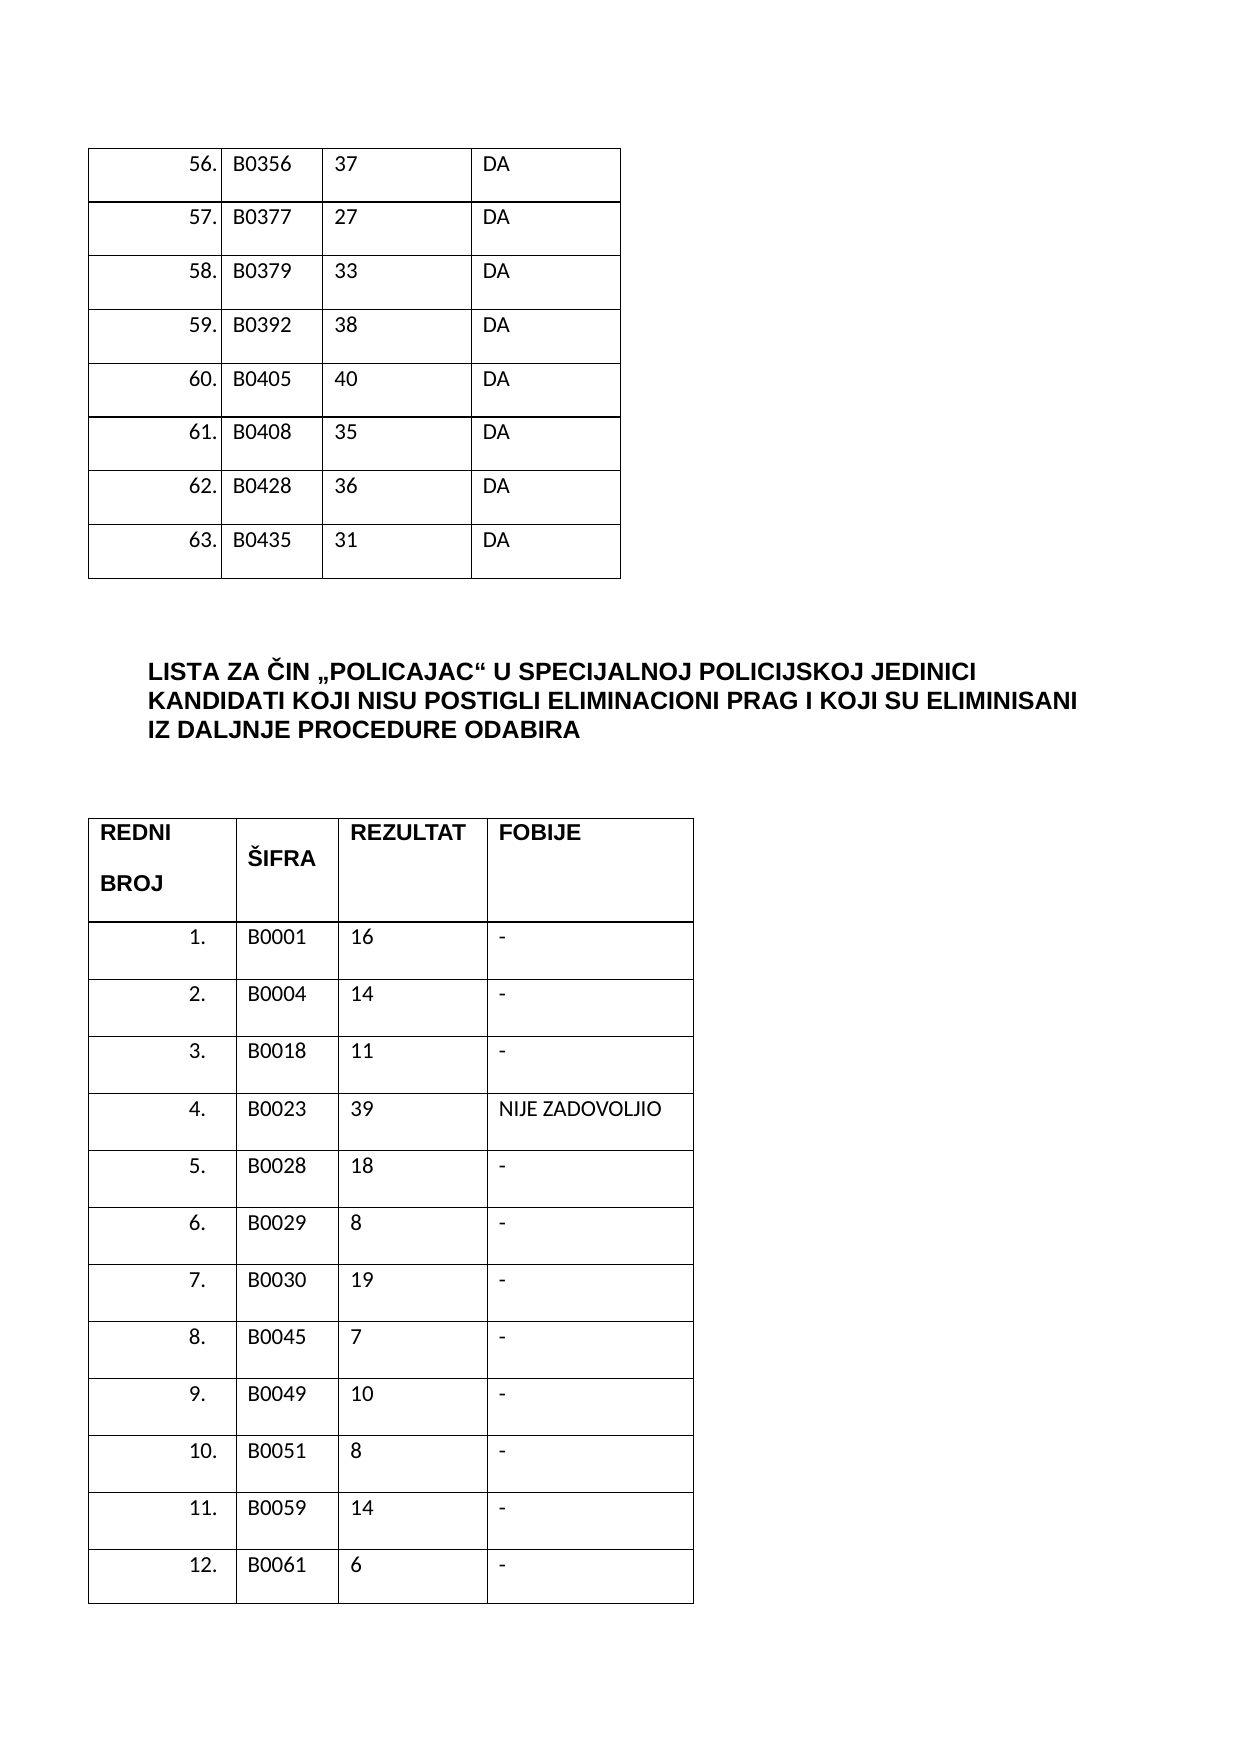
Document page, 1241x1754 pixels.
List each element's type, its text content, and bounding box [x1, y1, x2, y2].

table_cell B0428 [222, 471, 322, 524]
table_cell B0023 [237, 1094, 338, 1150]
table_cell [89, 1550, 236, 1603]
table_cell B0408 [222, 418, 322, 470]
table_cell [89, 364, 221, 416]
table_cell B0435 [222, 525, 322, 578]
table_cell [89, 418, 221, 470]
table_cell - [488, 1037, 693, 1093]
table_cell DA [472, 418, 620, 470]
table_cell B0051 [237, 1436, 338, 1492]
table_cell 36 [323, 471, 471, 524]
table_cell [89, 256, 221, 309]
table_cell B0356 [222, 149, 322, 201]
table_cell 31 [323, 525, 471, 578]
table_cell B0028 [237, 1151, 338, 1207]
table_cell B0018 [237, 1037, 338, 1093]
table_cell 27 [323, 203, 471, 255]
table_cell 7 [339, 1322, 487, 1378]
table_cell B0377 [222, 203, 322, 255]
table_cell DA [472, 310, 620, 363]
table_cell [89, 1322, 236, 1378]
table_cell [89, 1493, 236, 1549]
table_cell 11 [339, 1037, 487, 1093]
table_cell B0379 [222, 256, 322, 309]
table_cell [89, 1151, 236, 1207]
table_cell B0030 [237, 1265, 338, 1321]
table_cell [89, 923, 236, 978]
table_cell DA [472, 203, 620, 255]
table_cell DA [472, 149, 620, 201]
table_cell 19 [339, 1265, 487, 1321]
table_cell [89, 471, 221, 524]
table_cell 8 [339, 1208, 487, 1264]
table_cell - [488, 1550, 693, 1603]
table_cell - [488, 923, 693, 978]
table_cell 37 [323, 149, 471, 201]
table_cell - [488, 980, 693, 1036]
table_cell [89, 1379, 236, 1435]
table_header FOBIJE [488, 819, 693, 921]
table_cell [89, 149, 221, 201]
table_cell B0059 [237, 1493, 338, 1549]
table_cell [89, 203, 221, 255]
table_cell - [488, 1493, 693, 1549]
table_cell [89, 1436, 236, 1492]
table_cell B0045 [237, 1322, 338, 1378]
table_header REZULTAT [339, 819, 487, 921]
table_cell DA [472, 471, 620, 524]
table_cell - [488, 1265, 693, 1321]
table_cell DA [472, 256, 620, 309]
table_cell [89, 1208, 236, 1264]
table_cell [89, 310, 221, 363]
table_cell [89, 1265, 236, 1321]
table_cell DA [472, 525, 620, 578]
table_cell 10 [339, 1379, 487, 1435]
table_header ŠIFRA [237, 819, 338, 921]
table_cell - [488, 1322, 693, 1378]
table_cell 40 [323, 364, 471, 416]
table_cell [89, 1094, 236, 1150]
table_cell B0392 [222, 310, 322, 363]
table_cell B0004 [237, 980, 338, 1036]
table_cell 38 [323, 310, 471, 363]
table_cell B0049 [237, 1379, 338, 1435]
table_cell - [488, 1151, 693, 1207]
table_cell B0061 [237, 1550, 338, 1603]
table_cell B0405 [222, 364, 322, 416]
table_cell [89, 980, 236, 1036]
text LISTA ZA ČIN „POLICAJAC“ U SPECIJALNOJ POLICIJSKOJ JEDINICI KANDIDATI KOJI NISU POSTIGLI ELIMINACIONI PRAG I KOJI SU ELIMINISANI IZ DALJNJE PROCEDURE ODABIRA [148, 657, 1093, 744]
table_cell DA [472, 364, 620, 416]
table_cell [89, 525, 221, 578]
table_cell 16 [339, 923, 487, 978]
table_cell 18 [339, 1151, 487, 1207]
table_cell - [488, 1208, 693, 1264]
table_cell B0029 [237, 1208, 338, 1264]
table_cell B0001 [237, 923, 338, 978]
table_header REDNI BROJ [89, 819, 236, 921]
table_cell - [488, 1379, 693, 1435]
table_cell 33 [323, 256, 471, 309]
table_cell 14 [339, 1493, 487, 1549]
table_cell - [488, 1436, 693, 1492]
table_cell 39 [339, 1094, 487, 1150]
table_cell 6 [339, 1550, 487, 1603]
table_cell NIJE ZADOVOLJIO [488, 1094, 693, 1150]
table_cell 35 [323, 418, 471, 470]
table_cell [89, 1037, 236, 1093]
table_cell 8 [339, 1436, 487, 1492]
table_cell 14 [339, 980, 487, 1036]
